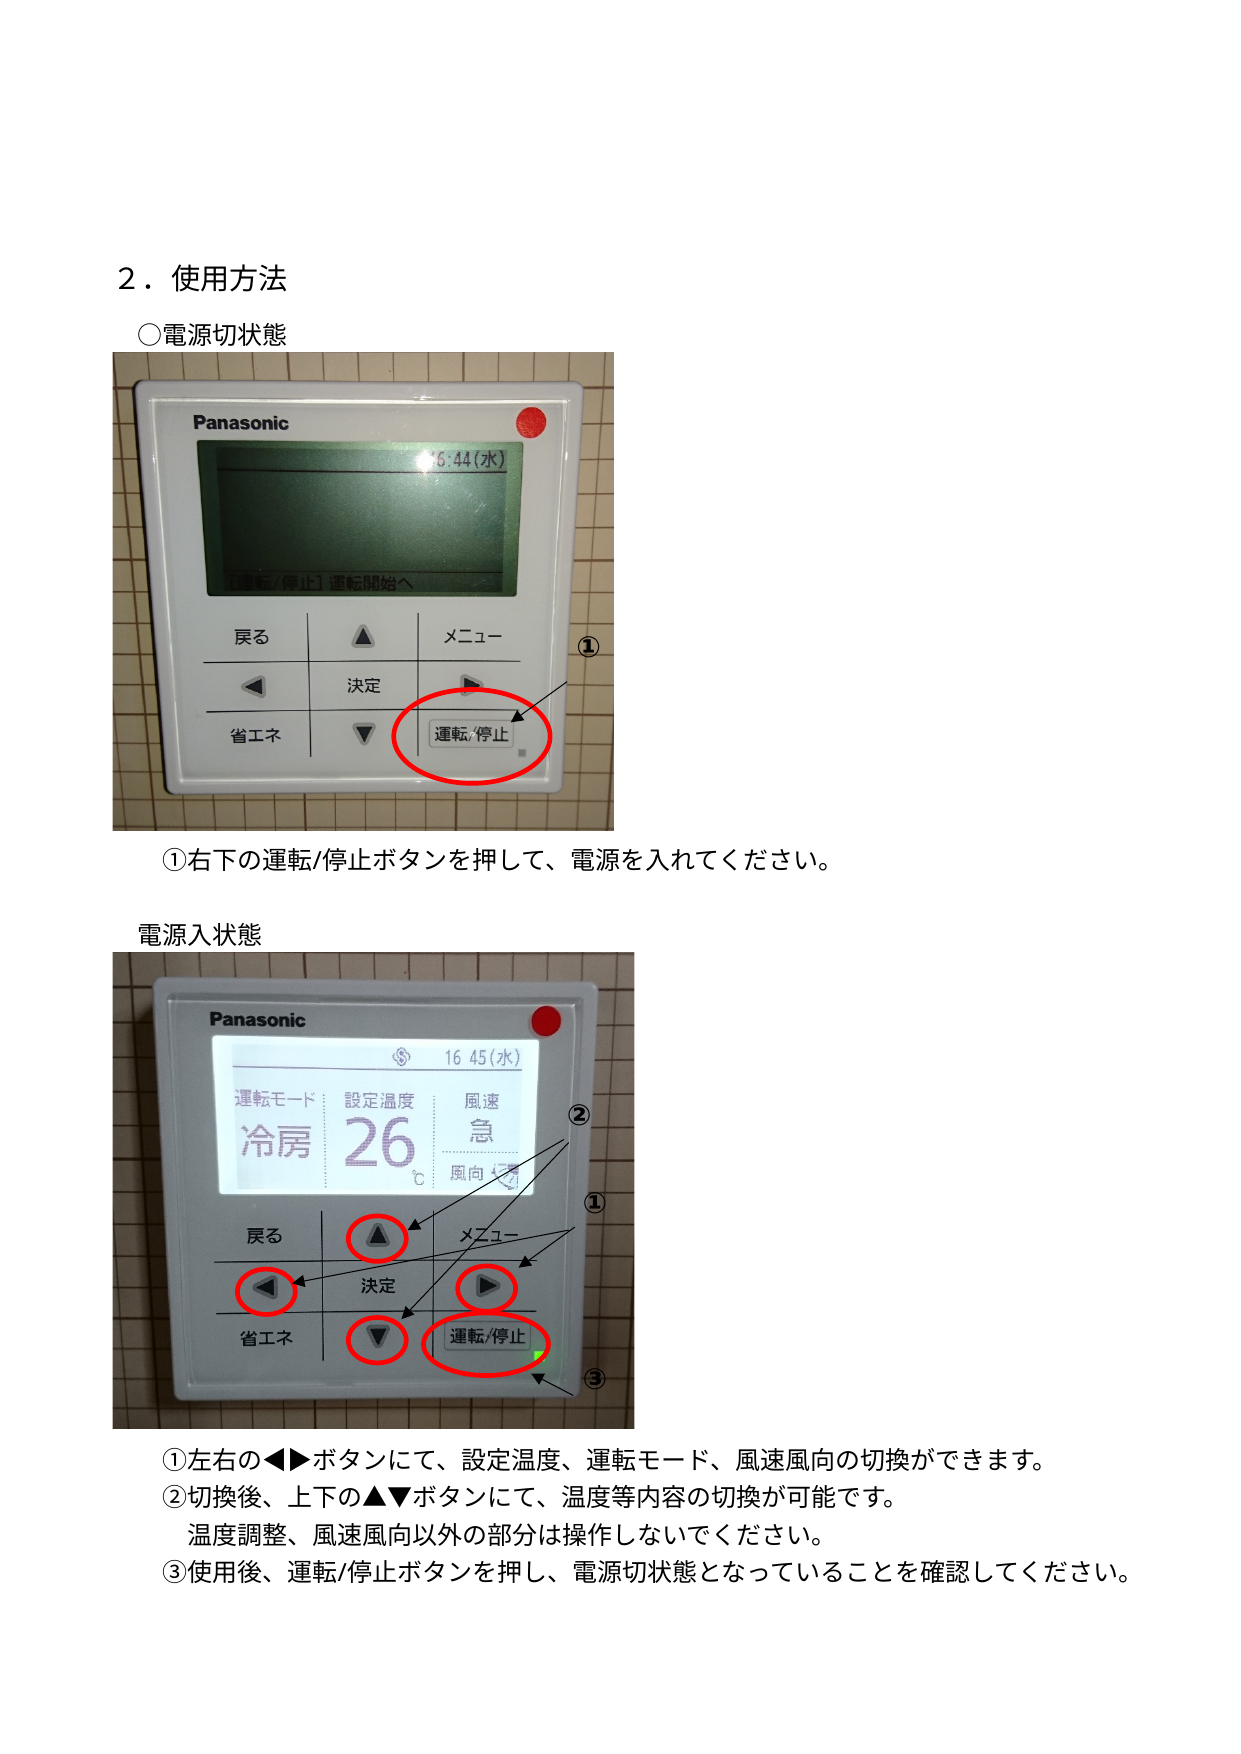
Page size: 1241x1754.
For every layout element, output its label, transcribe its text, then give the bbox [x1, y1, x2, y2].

text ２．使用方法 [112, 239, 1128, 314]
picture [112, 952, 635, 1429]
picture [112, 352, 614, 831]
text 電源入状態 [112, 914, 1128, 952]
text ○電源切状態 [112, 314, 1128, 352]
text ①左右の◀▶ボタンにて、設定温度、運転モード、風速風向の切換ができます。 [112, 1439, 1128, 1477]
text ③使用後、運転/停止ボタンを押し、電源切状態となっていることを確認してください。 [112, 1552, 1128, 1589]
text 温度調整、風速風向以外の部分は操作しないでください。 [112, 1514, 1128, 1552]
text ②切換後、上下の▲▼ボタンにて、温度等内容の切換が可能です。 [112, 1477, 1128, 1514]
text ①右下の運転/停止ボタンを押して、電源を入れてください。 [112, 839, 1128, 877]
